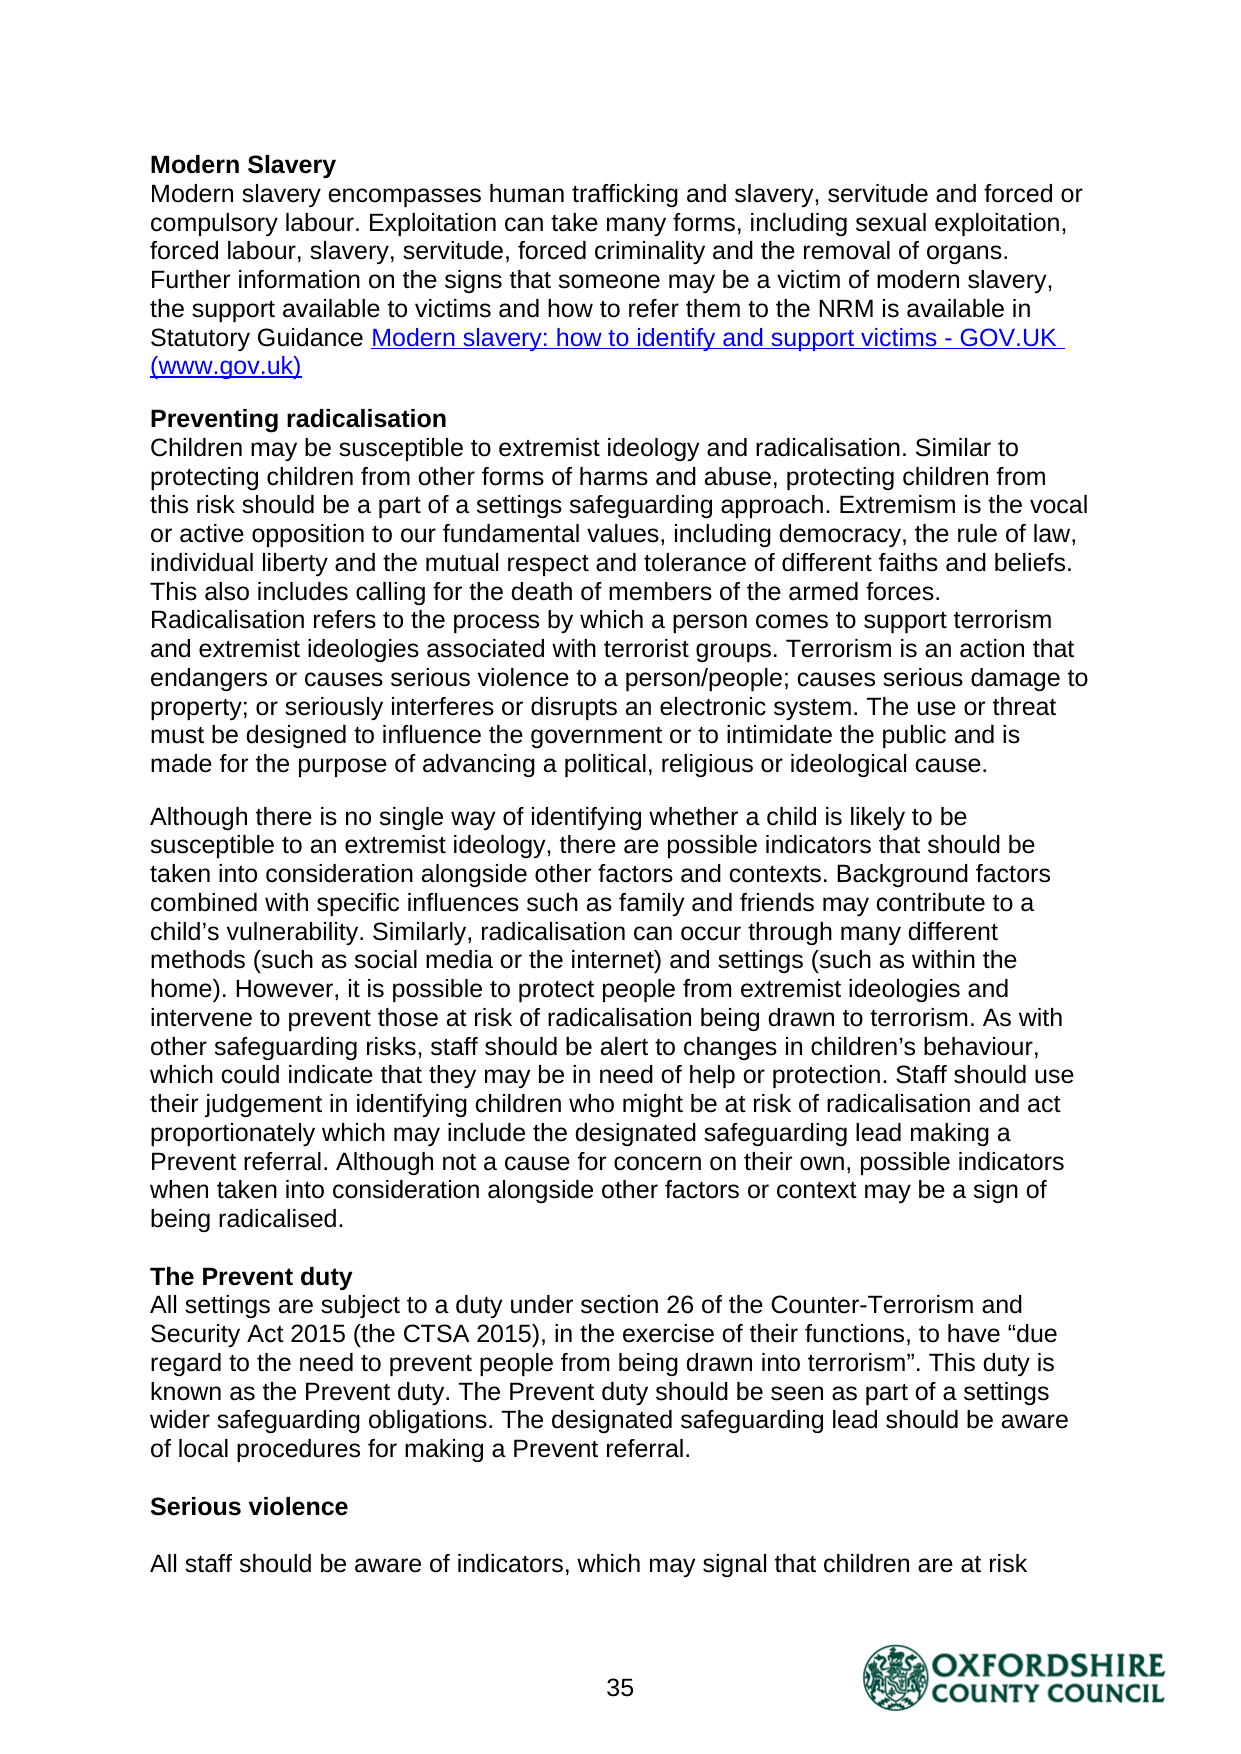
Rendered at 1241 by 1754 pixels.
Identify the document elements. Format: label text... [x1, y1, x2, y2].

text Preventing radicalisation [150, 404, 1090, 433]
picture [854, 1634, 1179, 1716]
text All staff should be aware of indicators, which may signal that children are at risk [150, 1549, 1090, 1578]
text Although there is no single way of identifying whether a child is likely to be susceptible to an extremist ideology, there are possible indicators that should be taken into consideration alongside other factors and contexts. Background factors combined with specific influences such as family and friends may contribute to a child’s vulnerability. Similarly, radicalisation can occur through many different methods (such as social media or the internet) and settings (such as within the home). However, it is possible to protect people from extremist ideologies and intervene to prevent those at risk of radicalisation being drawn to terrorism. As with other safeguarding risks, staff should be alert to changes in children’s behaviour, which could indicate that they may be in need of help or protection. Staff should use their judgement in identifying children who might be at risk of radicalisation and act proportionately which may include the designated safeguarding lead making a Prevent referral. Although not a cause for concern on their own, possible indicators when taken into consideration alongside other factors or context may be a sign of being radicalised. [150, 802, 1090, 1233]
text The Prevent duty [150, 1262, 1090, 1290]
text Modern slavery encompasses human trafficking and slavery, servitude and forced or compulsory labour. Exploitation can take many forms, including sexual exploitation, forced labour, slavery, servitude, forced criminality and the removal of organs. Further information on the signs that someone may be a victim of modern slavery, the support available to victims and how to refer them to the NRM is available in Statutory Guidance Modern slavery: how to identify and support victims - GOV.UK (www.gov.uk) [150, 179, 1090, 380]
text Serious violence [150, 1492, 1090, 1520]
text Children may be susceptible to extremist ideology and radicalisation. Similar to protecting children from other forms of harms and abuse, protecting children from this risk should be a part of a settings safeguarding approach. Extremism is the vocal or active opposition to our fundamental values, including democracy, the rule of law, individual liberty and the mutual respect and tolerance of different faiths and beliefs. This also includes calling for the death of members of the armed forces. Radicalisation refers to the process by which a person comes to support terrorism and extremist ideologies associated with terrorist groups. Terrorism is an action that endangers or causes serious violence to a person/people; causes serious damage to property; or seriously interferes or disrupts an electronic system. The use or threat must be designed to influence the government or to intimidate the public and is made for the purpose of advancing a political, religious or ideological cause. [150, 433, 1090, 778]
text All settings are subject to a duty under section 26 of the Counter-Terrorism and Security Act 2015 (the CTSA 2015), in the exercise of their functions, to have “due regard to the need to prevent people from being drawn into terrorism”. This duty is known as the Prevent duty. The Prevent duty should be seen as part of a settings wider safeguarding obligations. The designated safeguarding lead should be aware of local procedures for making a Prevent referral. [150, 1290, 1090, 1463]
text Modern Slavery [150, 150, 1090, 179]
